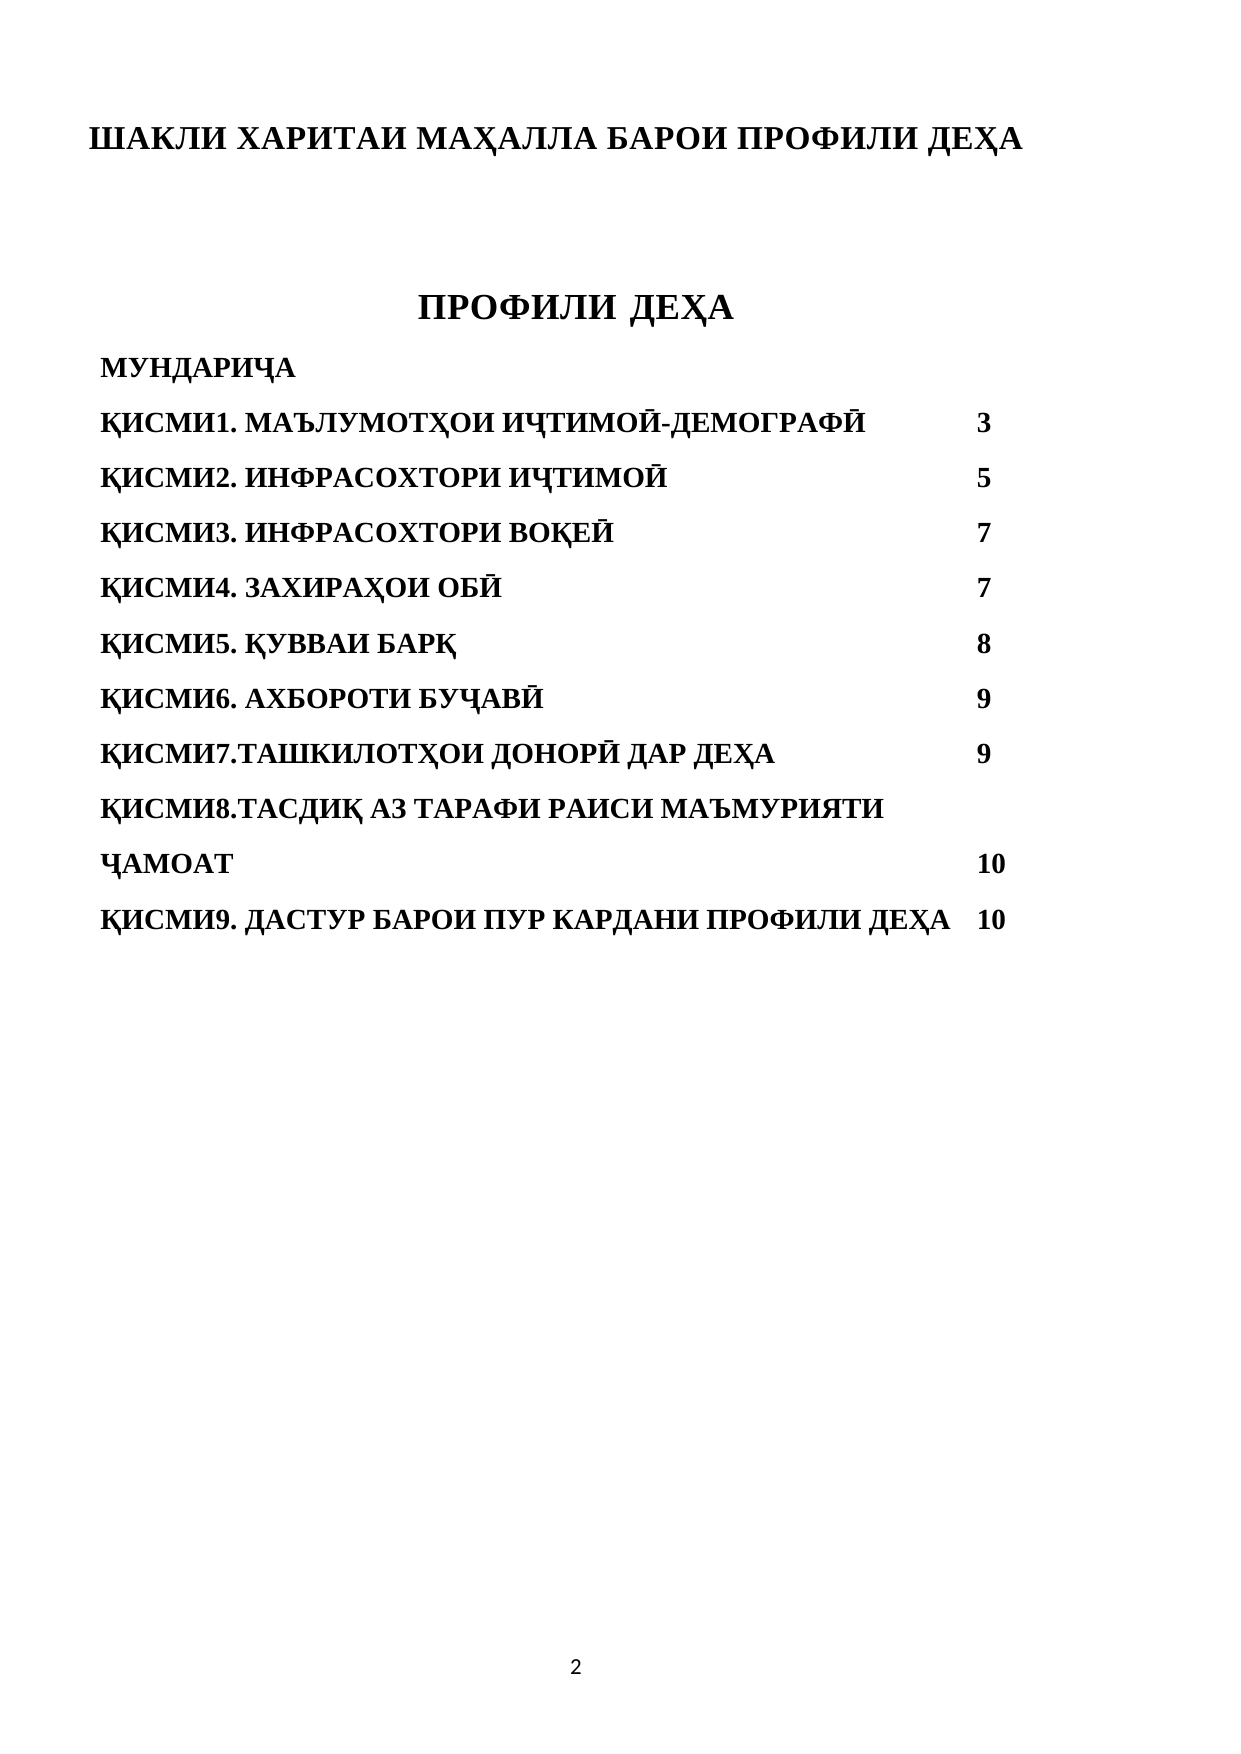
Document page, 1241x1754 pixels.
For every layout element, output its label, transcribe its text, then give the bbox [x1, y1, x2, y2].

text ШАКЛИ ХАРИТАИ МАҲАЛЛА БАРОИ ПРОФИЛИ ДЕҲА [89, 118, 1063, 156]
text ҚИСМИ5. ҚУВВАИ БАРҚ 8 [100, 626, 1063, 659]
text ҚИСМИ7.ТАШКИЛОТҲОИ ДонорӢ ДАР ДЕҲА 9 [100, 736, 1063, 770]
text ҚИСМИ8.ТАСДИҚ АЗ ТАРАФИ РАИСИ МАъмурияти [100, 791, 1063, 825]
text ҚИСМИ9. ДАСТУР БАРОИ ПУР КАРДАНИ ПРОФИЛИ ДЕҲА 10 [100, 902, 1063, 935]
text ҶАМОАТ 10 [100, 847, 1063, 880]
text профили деҳа [89, 277, 1063, 329]
text ҚИСМИ2. ИНФРАСОХТОРИ ИҶТИМОӢ 5 [100, 460, 1063, 494]
text ҚИСМИ1. МАЪЛУМОТҲОИ ИҶТИМОӢ-ДЕМОГРАФӢ 3 [100, 405, 1063, 438]
text ҚИСМИ6. АХБОРОТИ БУҶАВӢ 9 [100, 681, 1063, 714]
text ҚИСМИ4. ЗАХИРАҲОИ ОБӢ 7 [100, 571, 1063, 604]
text ҚИСМИ3. инфрасОХТОРИ воқеӢ 7 [100, 515, 1063, 549]
text МУНДАРИҶА [100, 350, 1063, 383]
